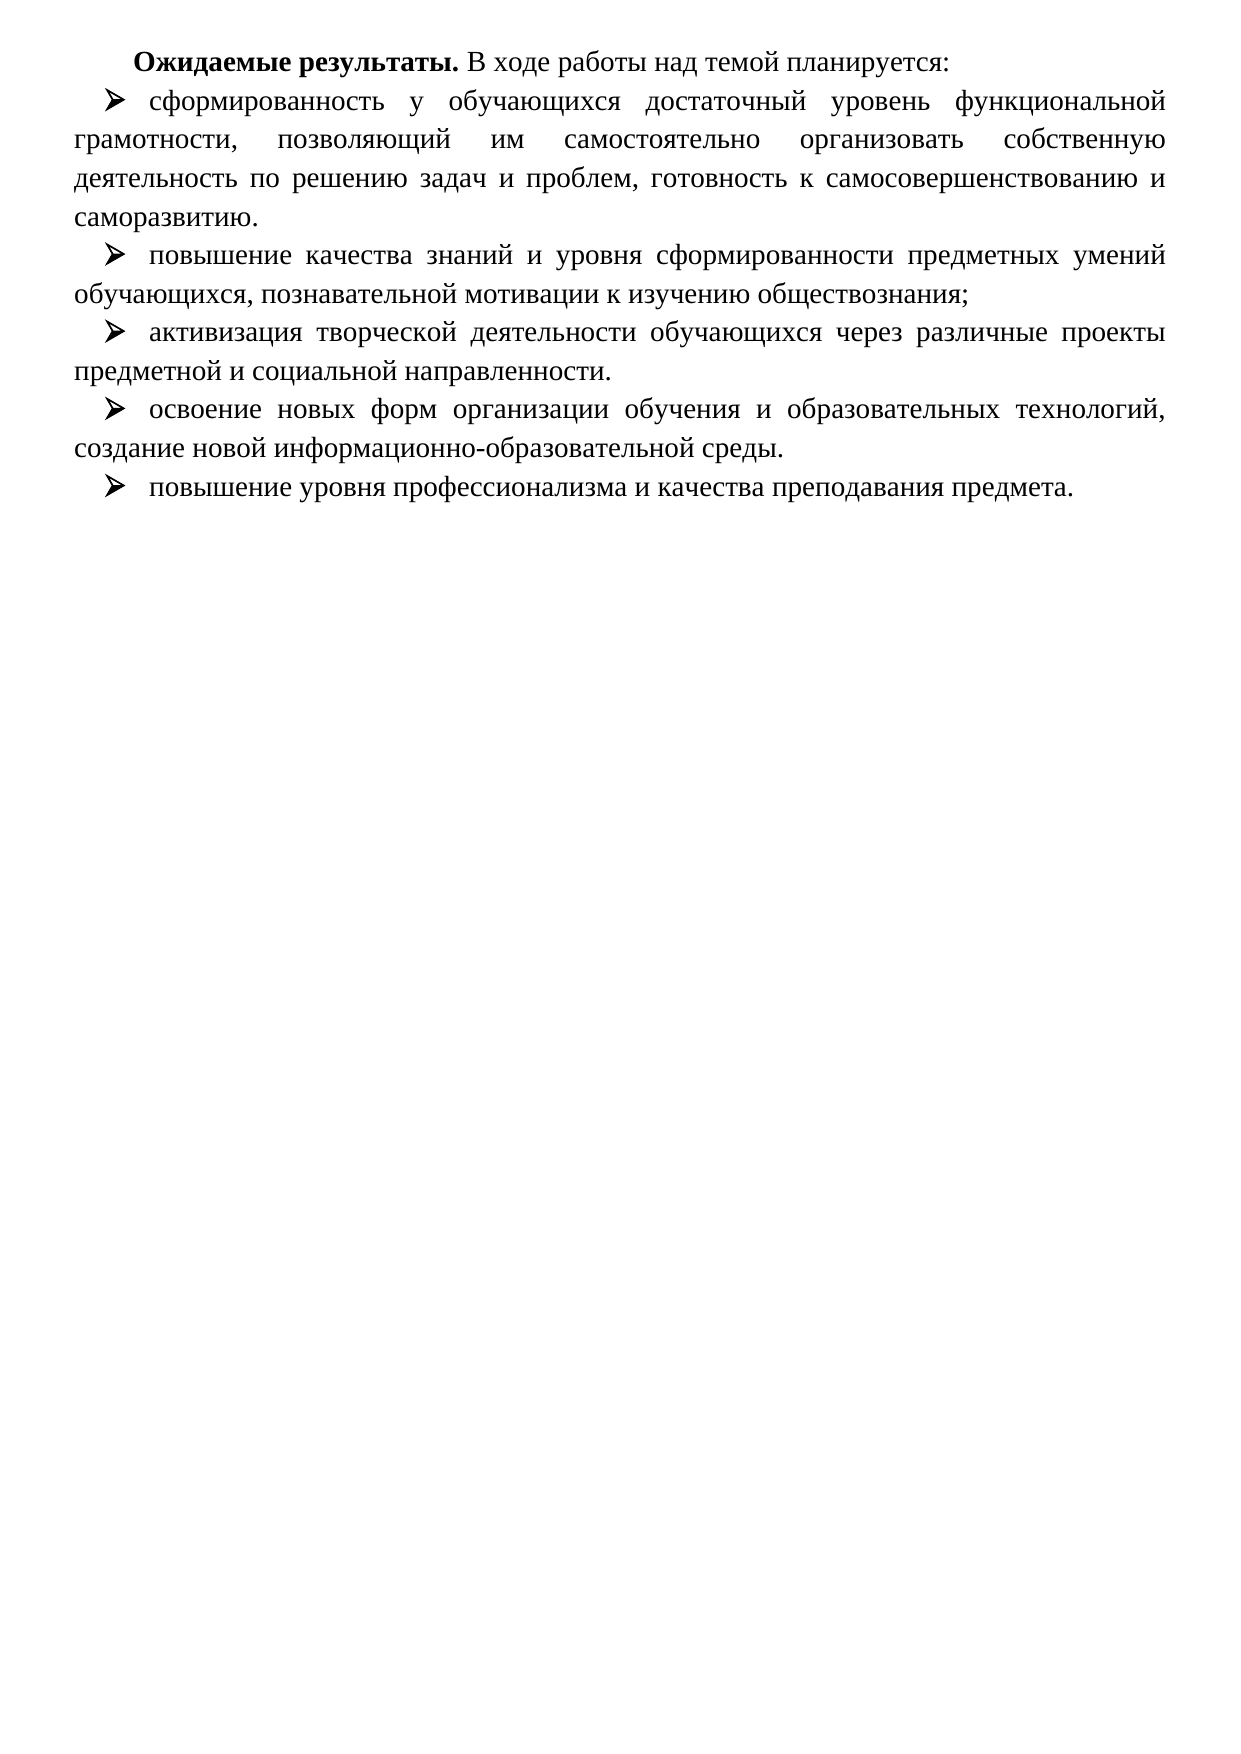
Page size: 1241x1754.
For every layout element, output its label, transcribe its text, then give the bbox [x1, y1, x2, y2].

text Ожидаемые результаты. В ходе работы над темой планируется: [74, 44, 1167, 78]
list повышение качества знаний и уровня сформированности предметных умений обучающихся, познавательной мотивации к изучению обществознания; [74, 237, 1167, 309]
list сформированность у обучающихся достаточный уровень функциональной грамотности, позволяющий им самостоятельно организовать собственную деятельность по решению задач и проблем, готовность к самосовершенствованию и саморазвитию. [74, 83, 1167, 232]
list активизация творческой деятельности обучающихся через различные проекты предметной и социальной направленности. [74, 314, 1167, 387]
list освоение новых форм организации обучения и образовательных технологий, создание новой информационно-образовательной среды. [74, 392, 1167, 464]
list повышение уровня профессионализма и качества преподавания предмета. [74, 469, 1167, 502]
